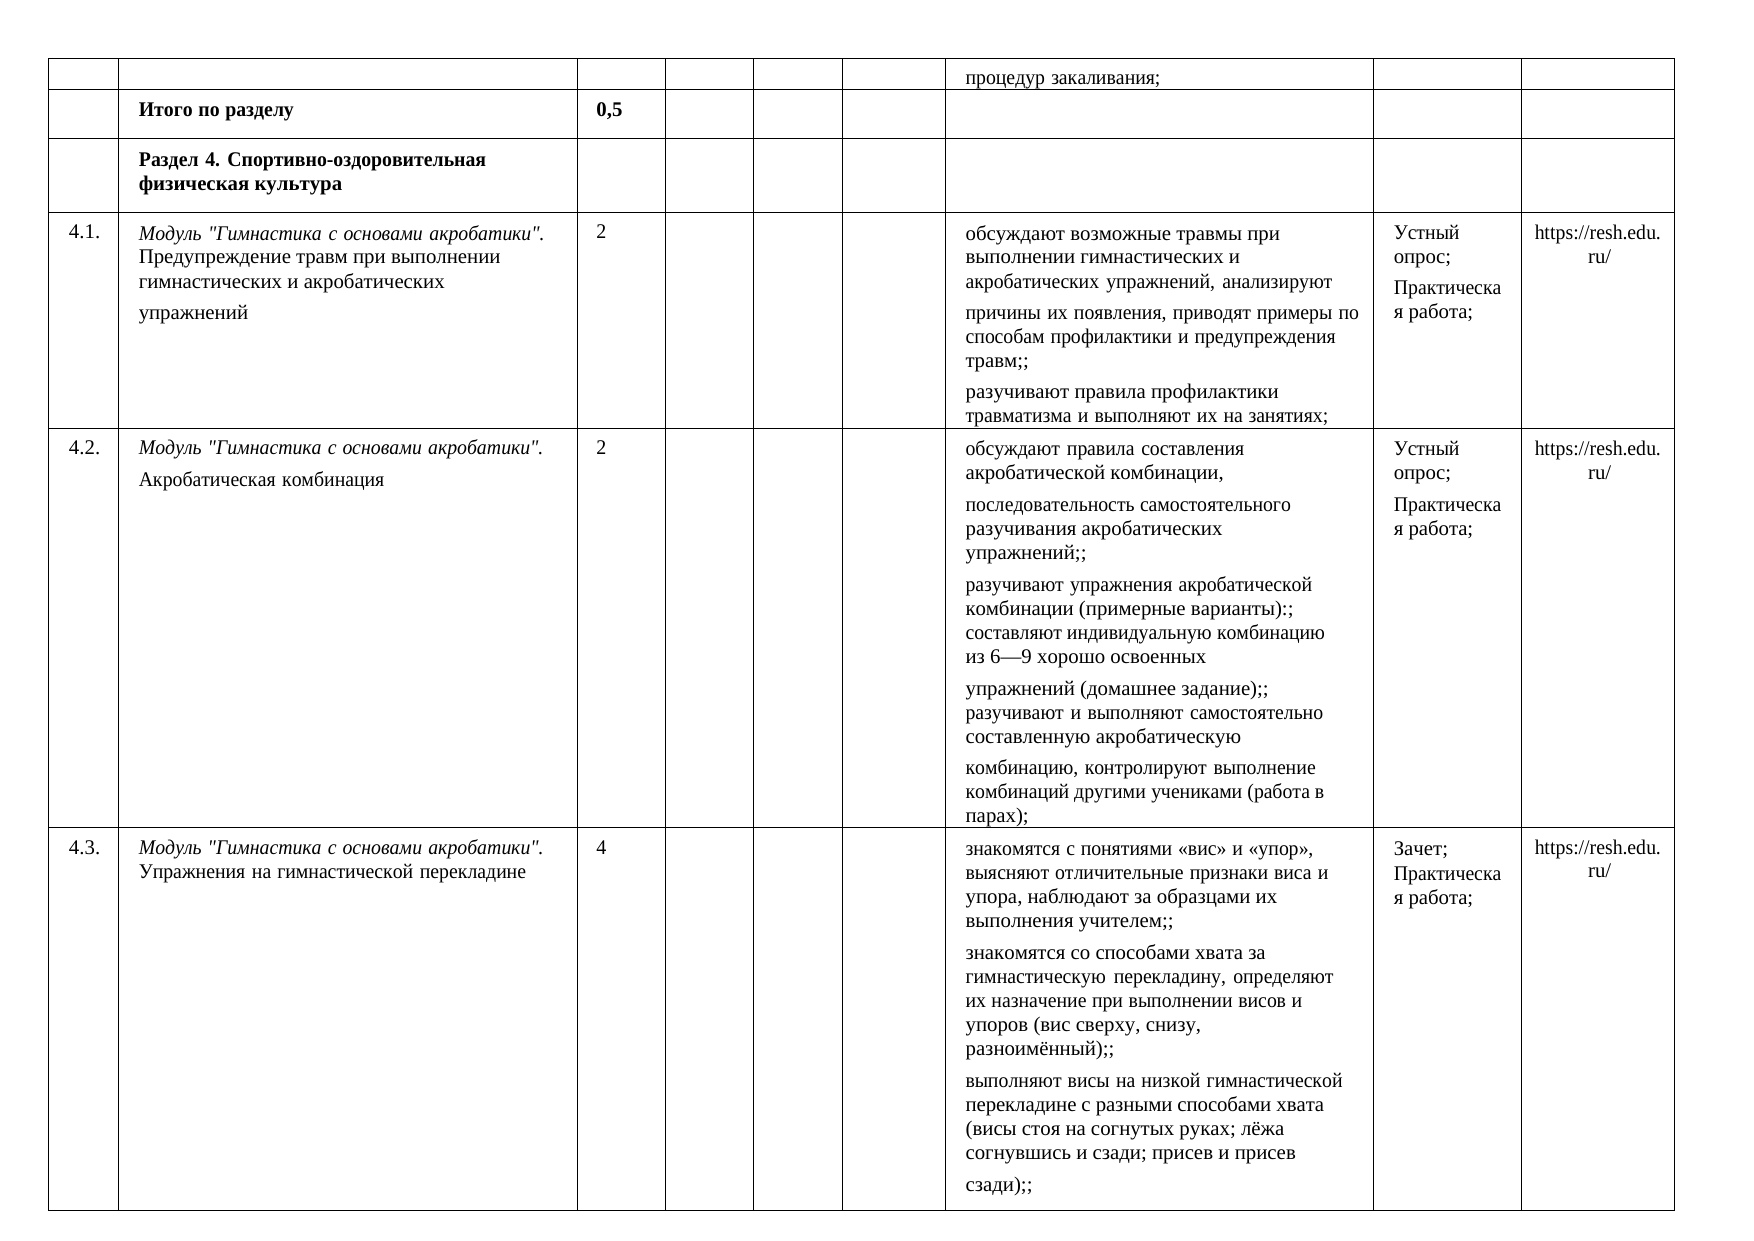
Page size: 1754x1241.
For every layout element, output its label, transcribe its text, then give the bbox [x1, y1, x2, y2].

table_cell 2 [578, 213, 665, 427]
table_cell [49, 139, 118, 212]
table_cell [754, 213, 842, 427]
table_cell [946, 90, 1373, 138]
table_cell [1374, 828, 1521, 1210]
table_header [1522, 59, 1674, 89]
table_cell [946, 139, 1373, 212]
table_cell обсуждают правила составления акробатической комбинации, последовательность самостоятельного разучивания акробатических упражнений;; разучивают упражнения акробатической комбинации (примерные варианты):; составляют индивидуальную комбинацию из 6—9 хорошо освоенных упражнений (домашнее задание);; разучивают и выполняют самостоятельно составленную акробатическую комбинацию, контролируют выполнение комбинаций другими учениками (работа в парах); [946, 429, 1373, 827]
table_cell [1374, 139, 1521, 212]
table_cell [49, 90, 118, 138]
table_cell [666, 139, 753, 212]
table_cell 0,5 [578, 90, 665, 138]
table_cell 4.2. [49, 429, 118, 827]
table_cell [843, 90, 945, 138]
table_cell [666, 429, 753, 827]
table_cell 4.1. [49, 213, 118, 427]
table_header [754, 59, 842, 89]
table_header [843, 59, 945, 89]
table_header [1374, 59, 1521, 89]
table_cell 4.3. [49, 828, 118, 1210]
table_cell [1374, 90, 1521, 138]
table_cell 2 [578, 429, 665, 827]
table_cell https://resh.edu. ru/ [1522, 213, 1674, 427]
table_cell [578, 139, 665, 212]
table_cell [666, 90, 753, 138]
table_cell Устный опрос; Практическа я работа; [1374, 429, 1521, 827]
table_cell [1522, 90, 1674, 138]
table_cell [1522, 828, 1674, 1210]
table_cell [754, 429, 842, 827]
table_cell Итого по разделу [119, 90, 577, 138]
table_cell 4 [578, 828, 665, 1210]
table_header [119, 59, 577, 89]
table_cell [754, 139, 842, 212]
table_cell [666, 828, 753, 1210]
table_cell [843, 139, 945, 212]
table_cell [754, 90, 842, 138]
table_cell [1522, 139, 1674, 212]
table_header процедур закаливания; [946, 59, 1373, 89]
table_cell [666, 213, 753, 427]
table_cell [843, 213, 945, 427]
table_cell Модуль "Гимнастика с основами акробатики". Акробатическая комбинация [119, 429, 577, 827]
table_header [578, 59, 665, 89]
table_cell [843, 828, 945, 1210]
table_header [49, 59, 118, 89]
table_cell https://resh.edu. ru/ [1522, 429, 1674, 827]
table_cell Модуль "Гимнастика с основами акробатики". Предупреждение травм при выполнении гимнастических и акробатических упражнений [119, 213, 577, 427]
table_header [666, 59, 753, 89]
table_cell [119, 828, 577, 1210]
table_cell [754, 828, 842, 1210]
table_cell Раздел 4. Спортивно-оздоровительная физическая культура [119, 139, 577, 212]
table_cell Устный опрос; Практическа я работа; [1374, 213, 1521, 427]
table_cell [843, 429, 945, 827]
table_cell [946, 828, 1373, 1210]
table_cell обсуждают возможные травмы при выполнении гимнастических и акробатических упражнений, анализируют причины их появления, приводят примеры по способам профилактики и предупреждения травм;; разучивают правила профилактики травматизма и выполняют их на занятиях; [946, 213, 1373, 427]
